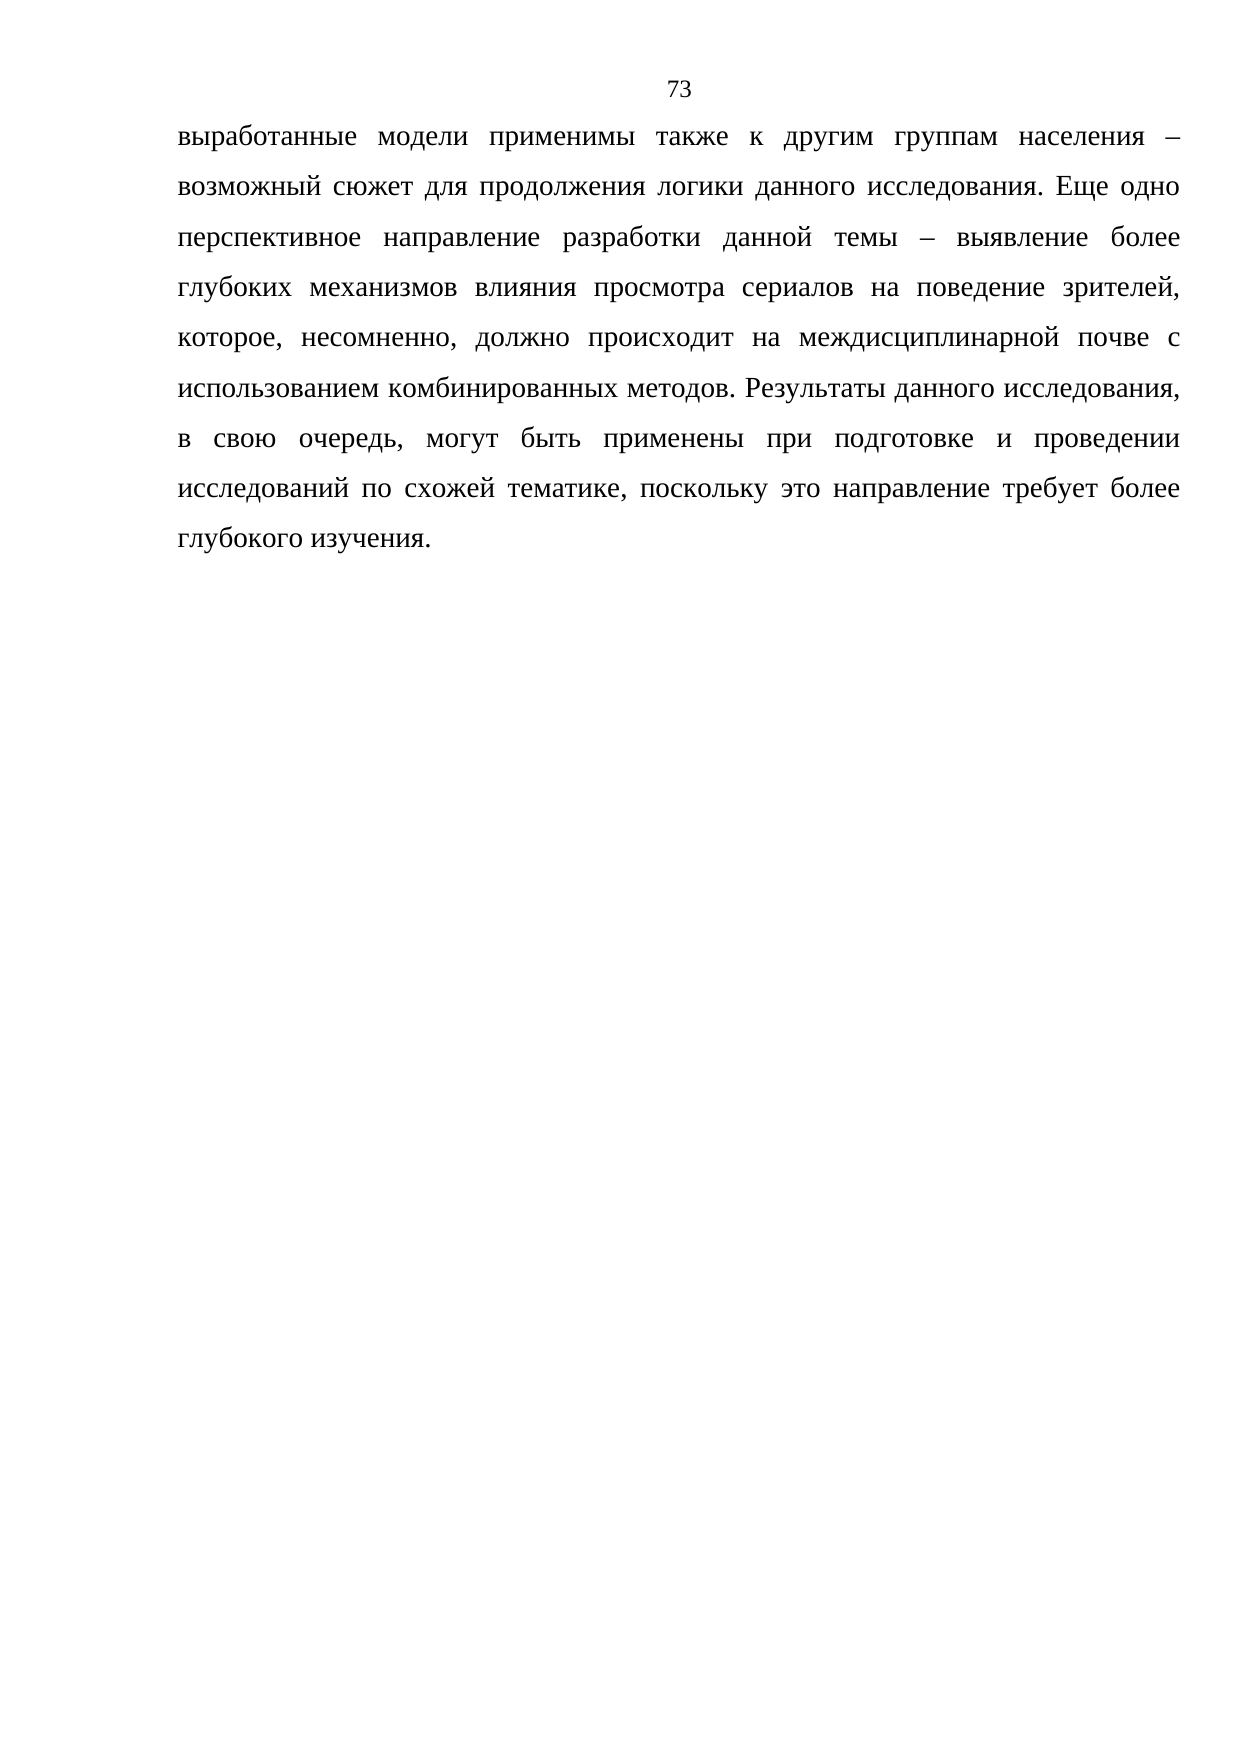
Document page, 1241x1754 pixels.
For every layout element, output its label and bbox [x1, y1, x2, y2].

text [177, 118, 1181, 554]
